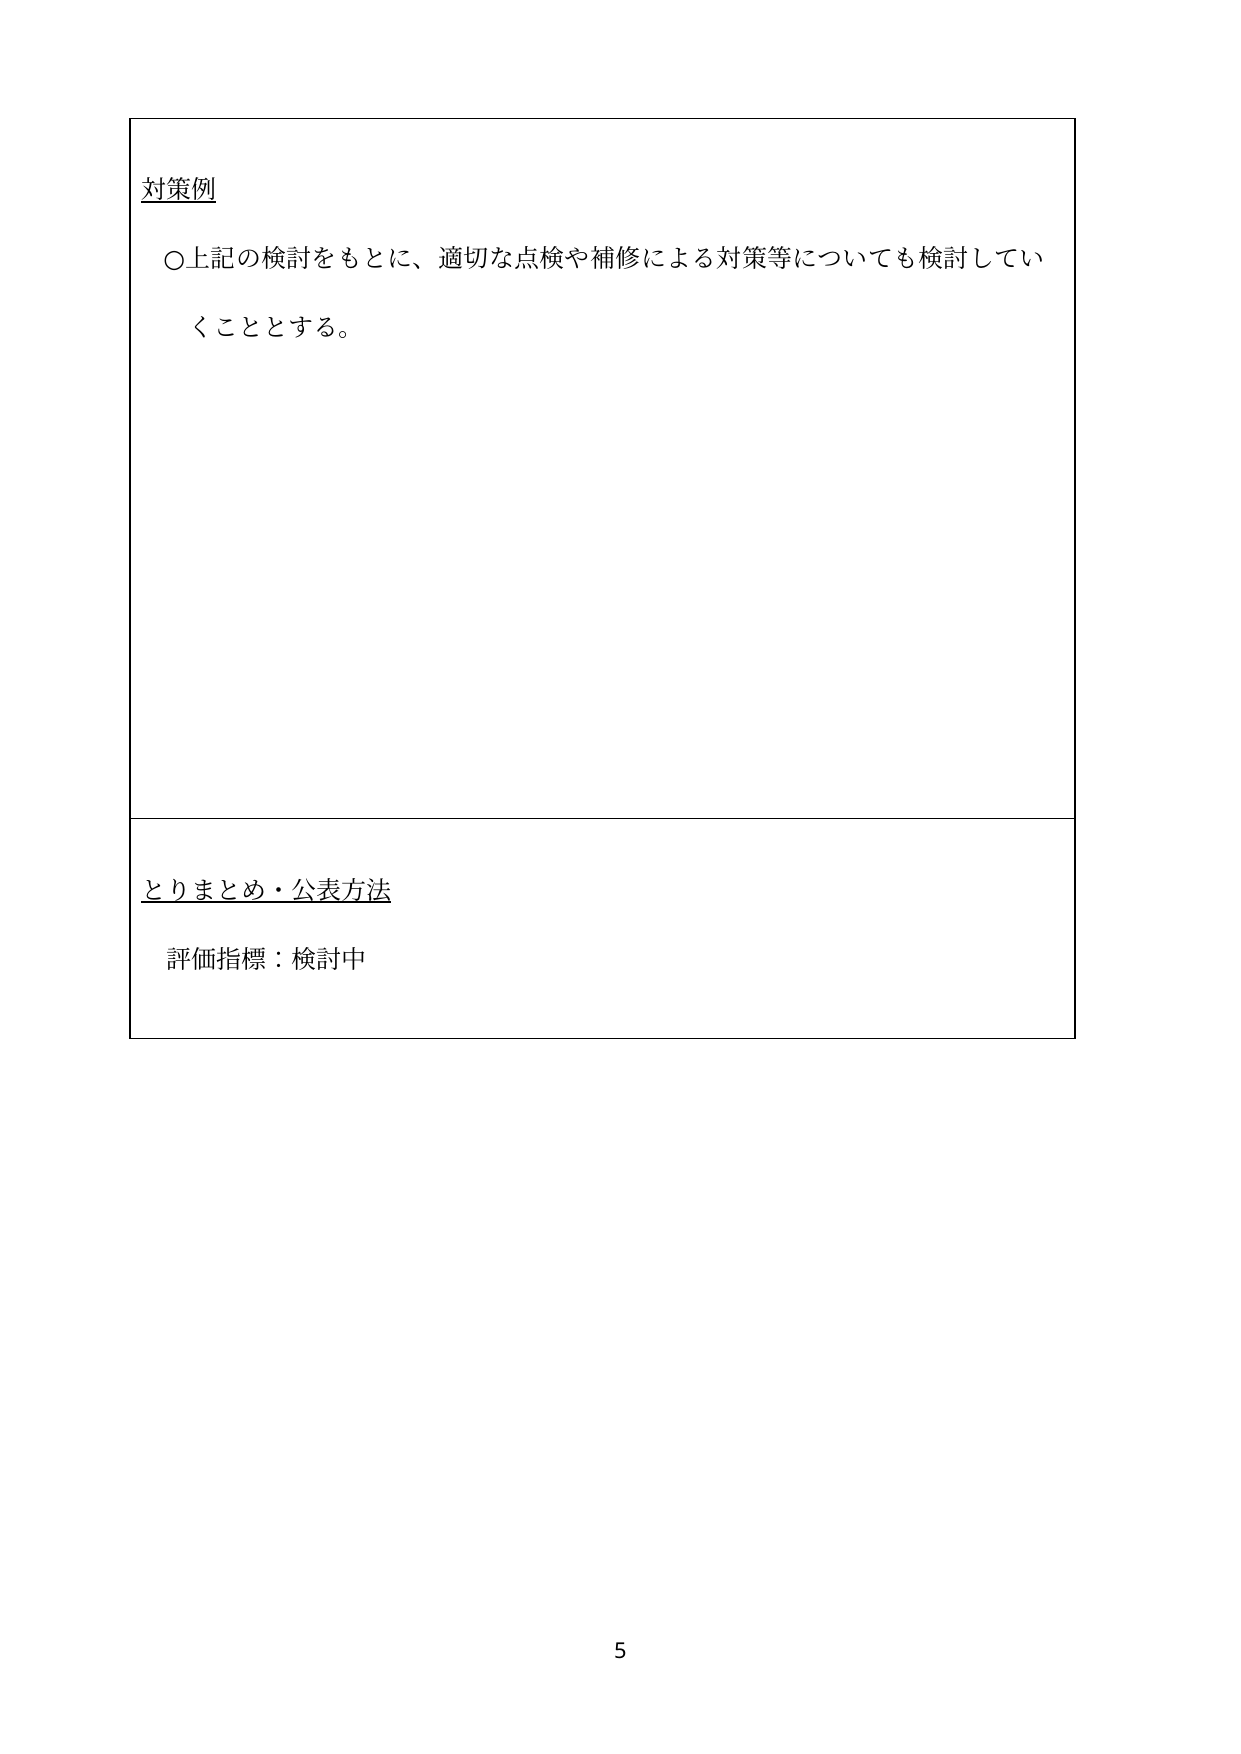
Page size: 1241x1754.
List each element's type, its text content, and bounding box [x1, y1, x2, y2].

table_cell とりまとめ・公表方法 評価指標：検討中 [131, 819, 1074, 1038]
table_cell 対策例 ○上記の検討をもとに、適切な点検や補修による対策等についても検討していくこととする。 [131, 119, 1074, 818]
